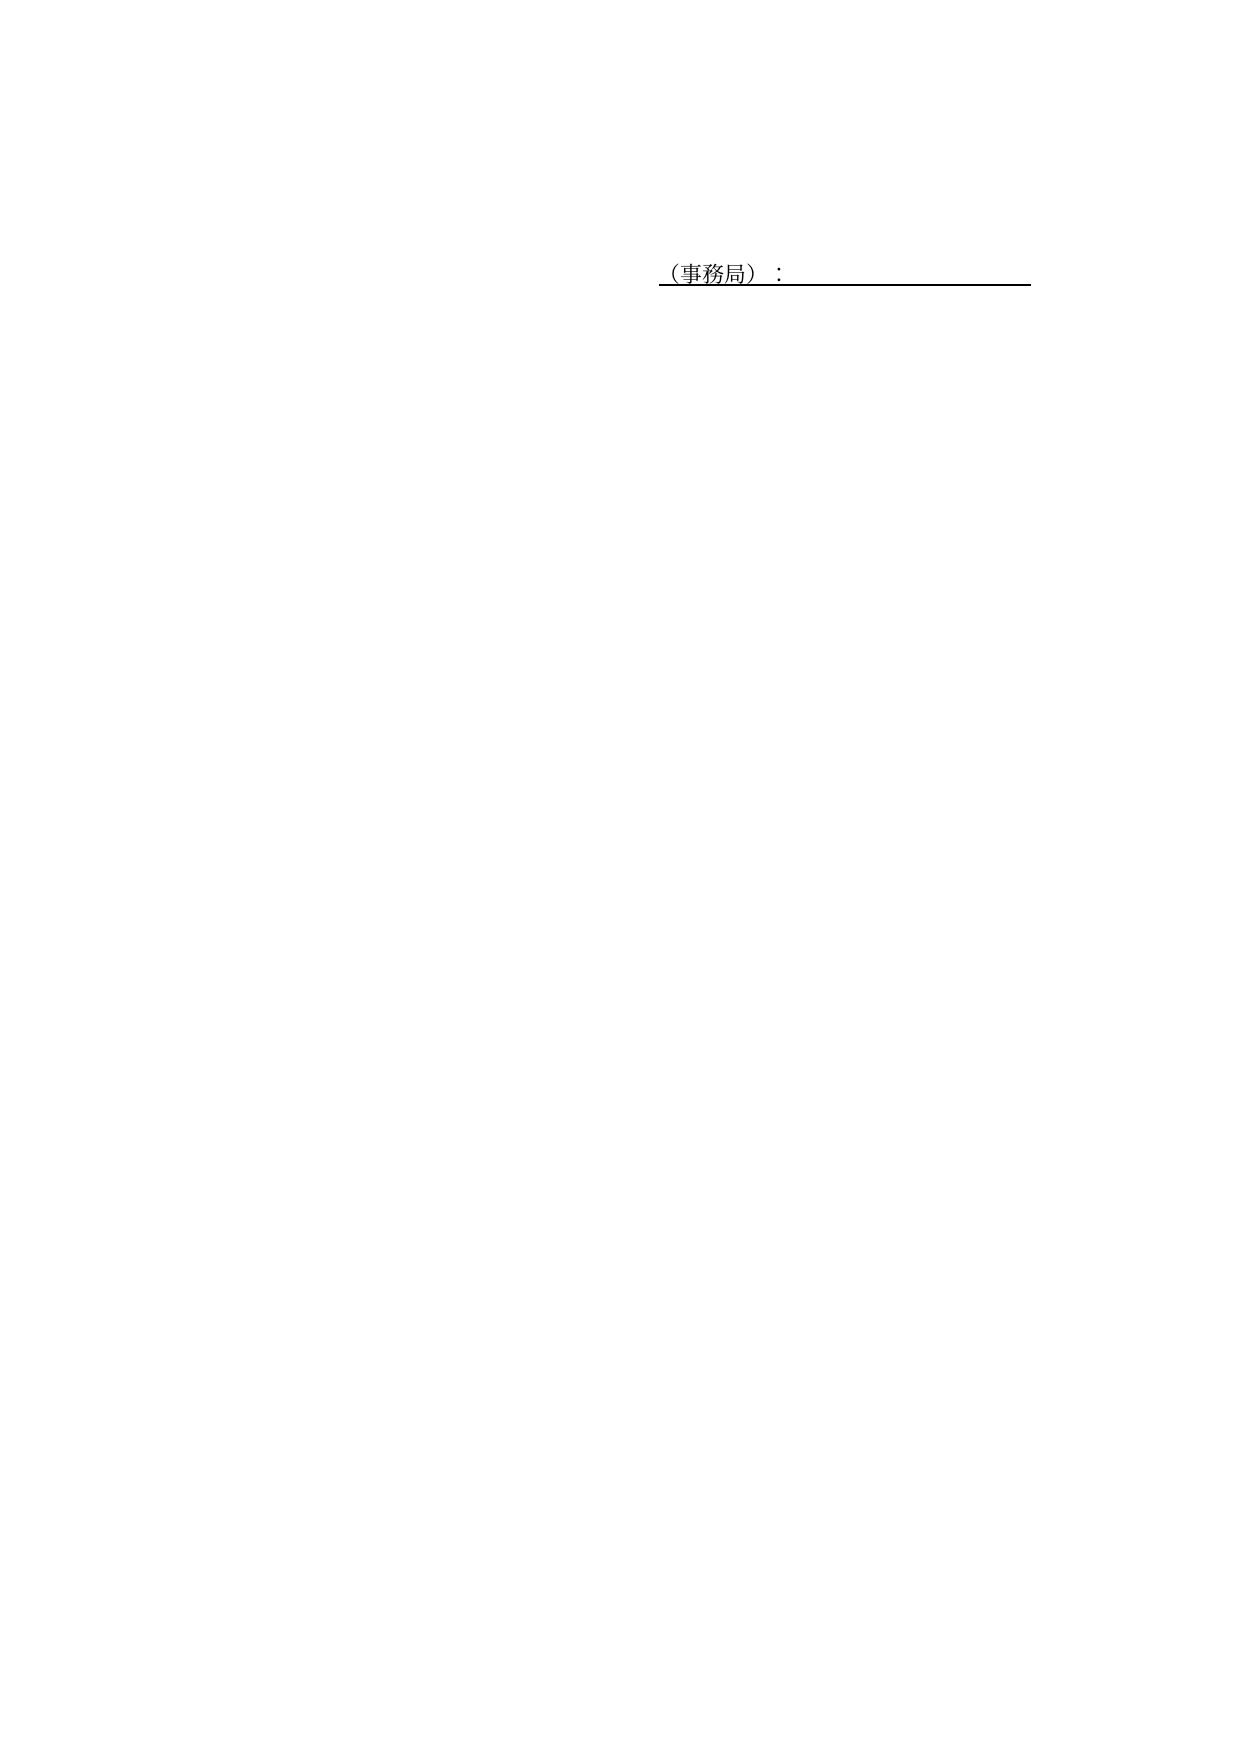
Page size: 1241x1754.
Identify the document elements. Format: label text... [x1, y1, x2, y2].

text （事務局）： [177, 254, 1063, 292]
